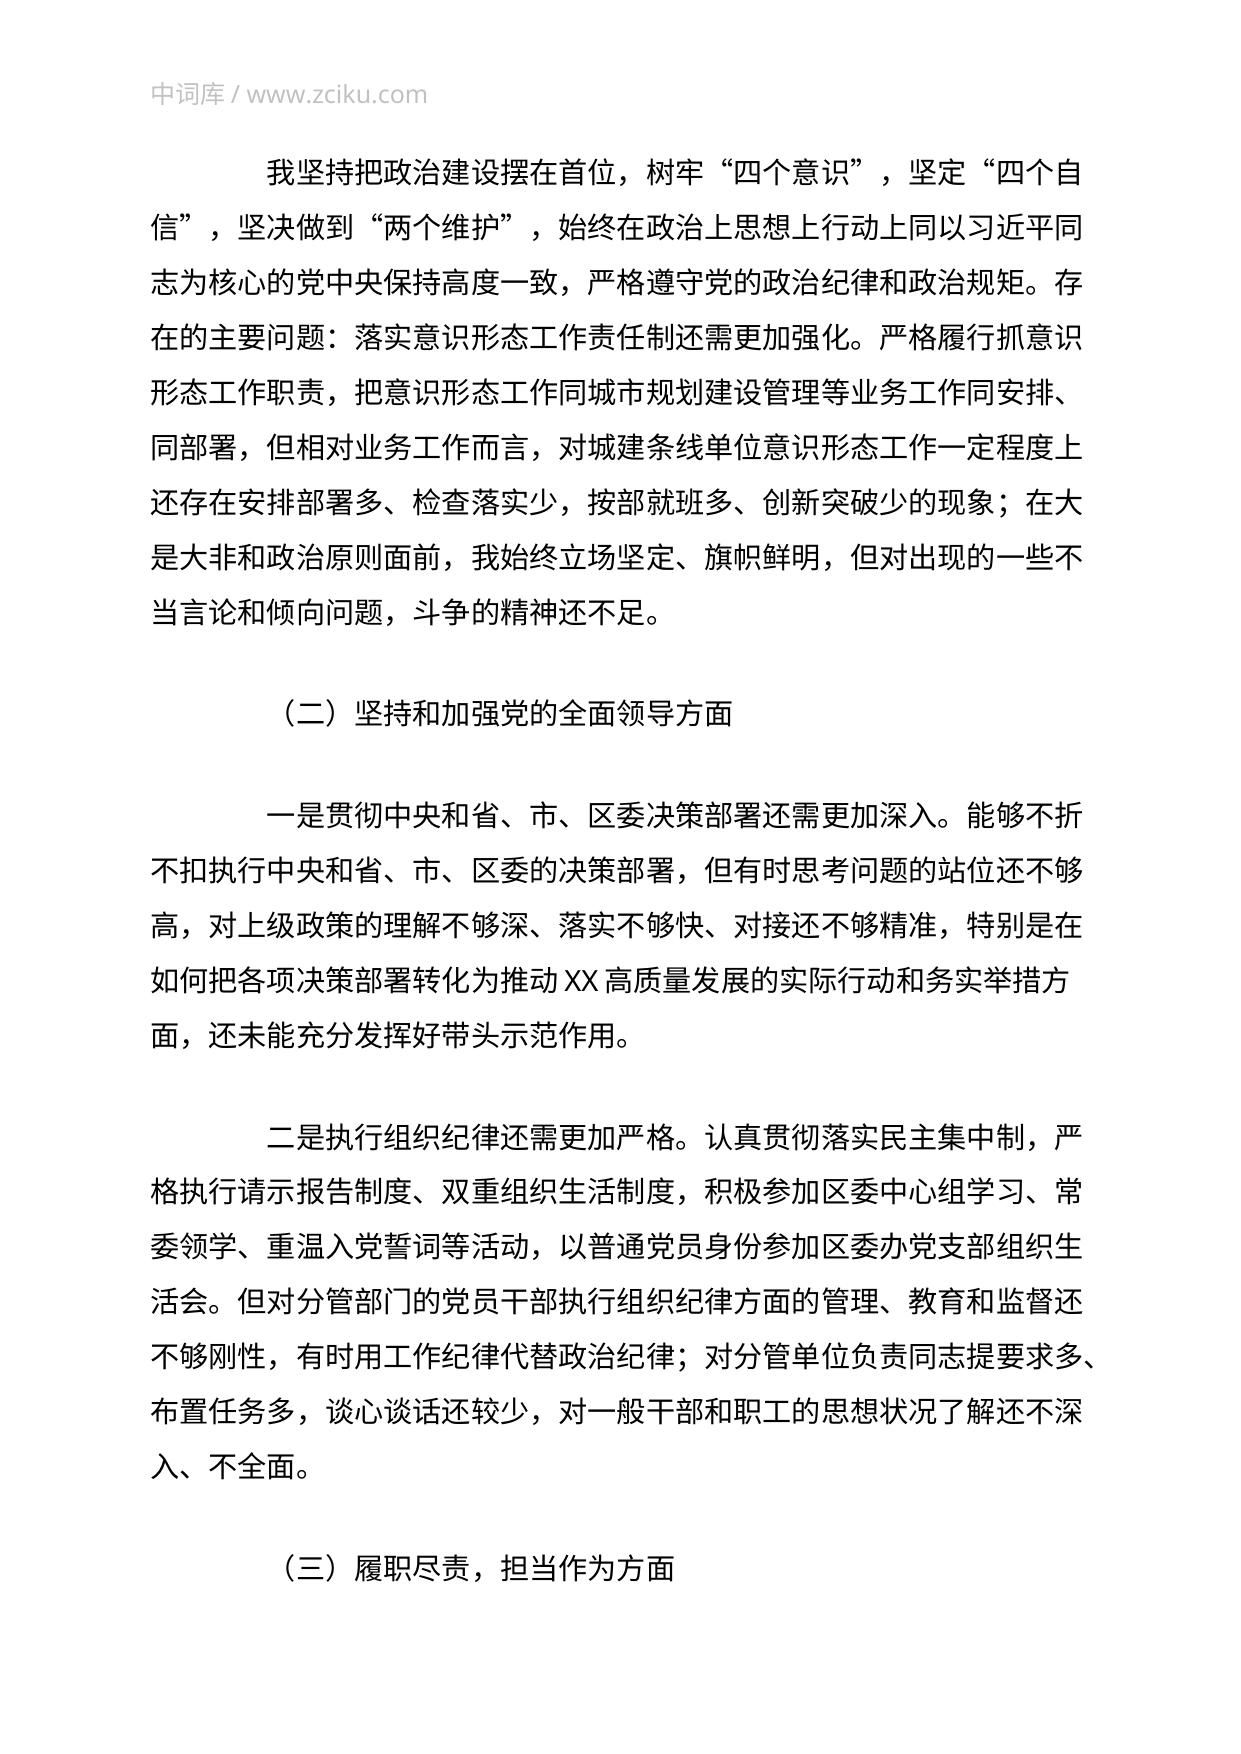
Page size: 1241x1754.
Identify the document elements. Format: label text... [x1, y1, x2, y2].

text （二）坚持和加强党的全面领导方面 [150, 691, 1090, 733]
text 二是执行组织纪律还需更加严格。认真贯彻落实民主集中制，严格执行请示报告制度、双重组织生活制度，积极参加区委中心组学习、常委领学、重温入党誓词等活动，以普通党员身份参加区委办党支部组织生活会。但对分管部门的党员干部执行组织纪律方面的管理、教育和监督还不够刚性，有时用工作纪律代替政治纪律；对分管单位负责同志提要求多、布置任务多，谈心谈话还较少，对一般干部和职工的思想状况了解还不深入、不全面。 [150, 1114, 1090, 1486]
text （三）履职尽责，担当作为方面 [150, 1545, 1090, 1588]
text 一是贯彻中央和省、市、区委决策部署还需更加深入。能够不折不扣执行中央和省、市、区委的决策部署，但有时思考问题的站位还不够高，对上级政策的理解不够深、落实不够快、对接还不够精准，特别是在如何把各项决策部署转化为推动XX高质量发展的实际行动和务实举措方面，还未能充分发挥好带头示范作用。 [150, 793, 1090, 1055]
text 我坚持把政治建设摆在首位，树牢“四个意识”，坚定“四个自信”，坚决做到“两个维护”，始终在政治上思想上行动上同以习近平同志为核心的党中央保持高度一致，严格遵守党的政治纪律和政治规矩。存在的主要问题：落实意识形态工作责任制还需更加强化。严格履行抓意识形态工作职责，把意识形态工作同城市规划建设管理等业务工作同安排、同部署，但相对业务工作而言，对城建条线单位意识形态工作一定程度上还存在安排部署多、检查落实少，按部就班多、创新突破少的现象；在大是大非和政治原则面前，我始终立场坚定、旗帜鲜明，但对出现的一些不当言论和倾向问题，斗争的精神还不足。 [150, 150, 1090, 631]
